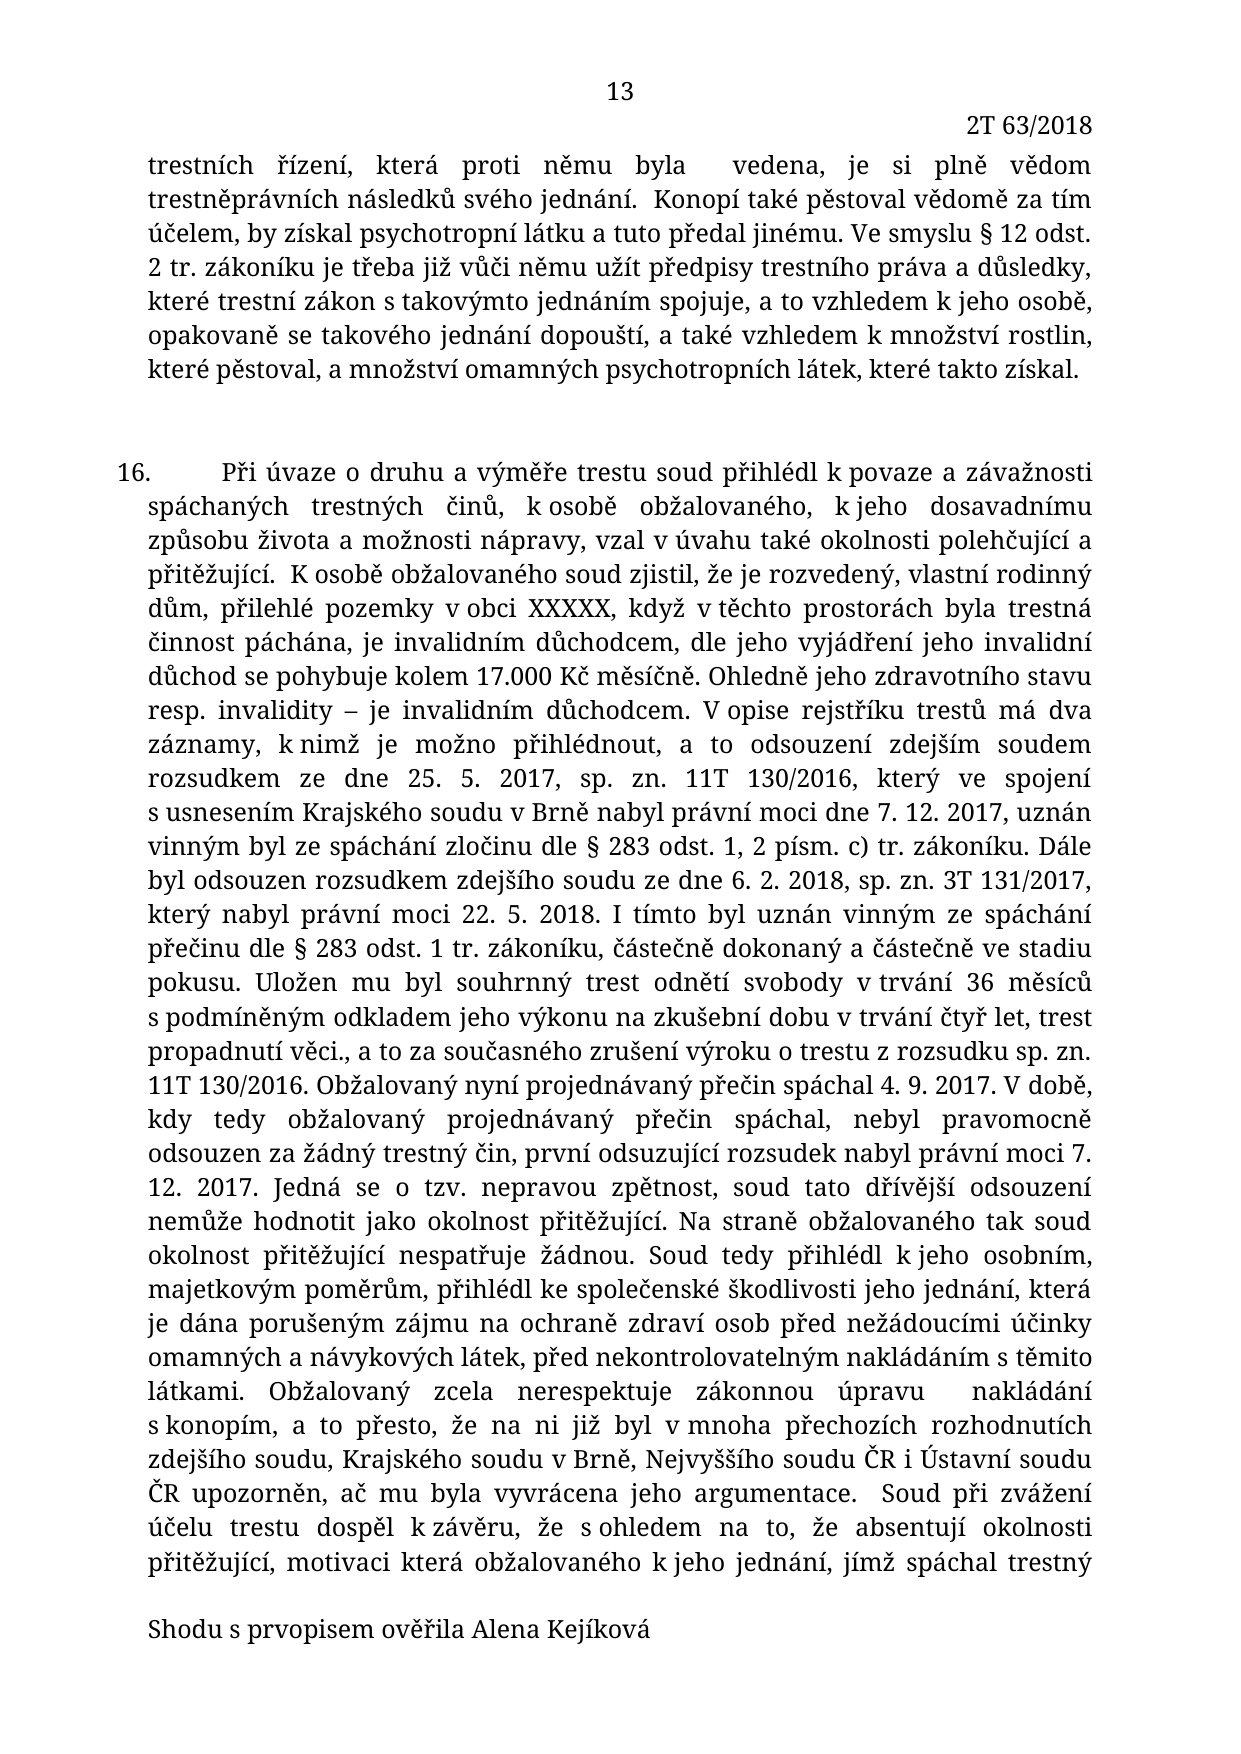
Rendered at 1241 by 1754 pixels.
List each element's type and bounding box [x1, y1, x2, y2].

list [117, 454, 1093, 1578]
list [117, 148, 1093, 386]
